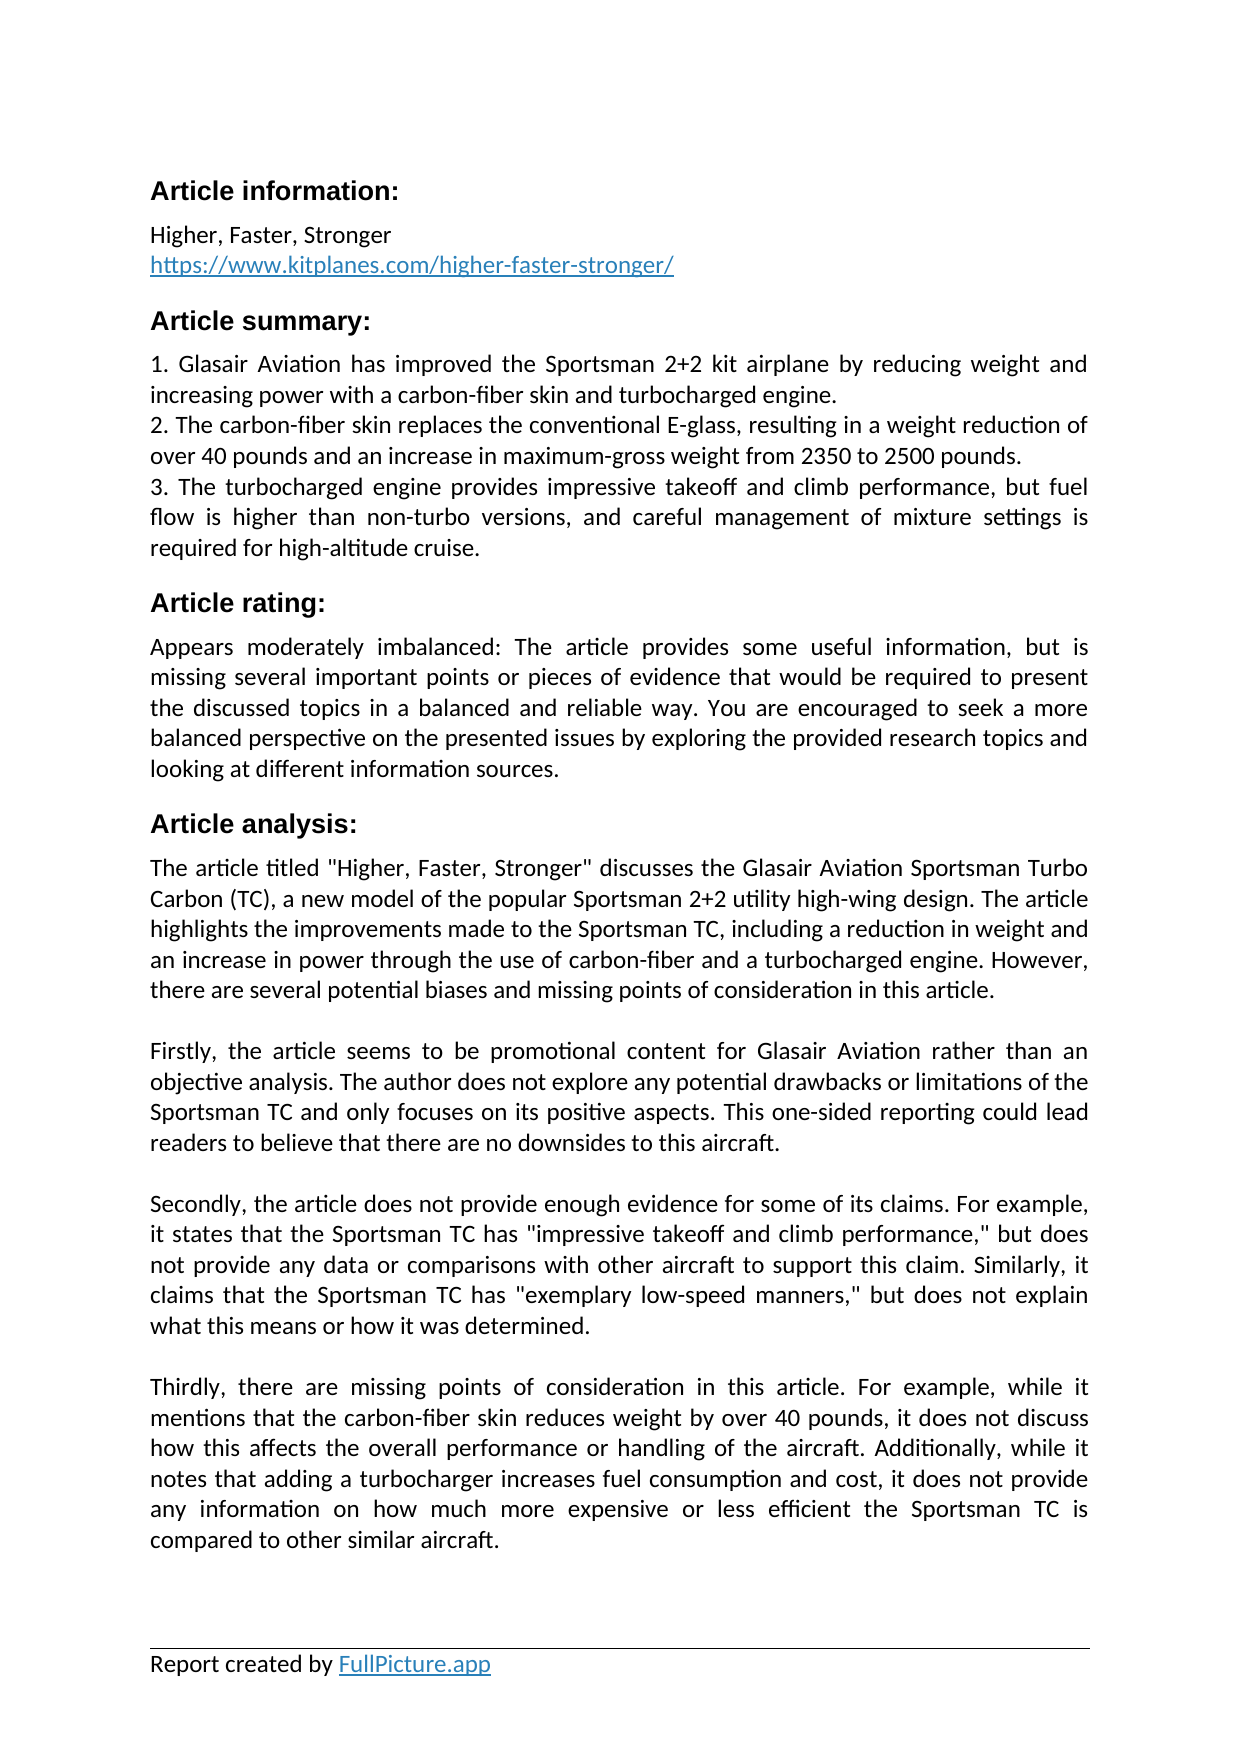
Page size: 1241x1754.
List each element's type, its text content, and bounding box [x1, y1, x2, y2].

text Appears moderately imbalanced: The article provides some useful information, but is missing several important points or pieces of evidence that would be required to present the discussed topics in a balanced and reliable way. You are encouraged to seek a more balanced perspective on the presented issues by exploring the provided research topics and looking at different information sources. [150, 631, 1090, 783]
subtitle Article information: [150, 175, 1090, 206]
text The article titled "Higher, Faster, Stronger" discusses the Glasair Aviation Sportsman Turbo Carbon (TC), a new model of the popular Sportsman 2+2 utility high-wing design. The article highlights the improvements made to the Sportsman TC, including a reduction in weight and an increase in power through the use of carbon-fiber and a turbocharged engine. However, there are several potential biases and missing points of consideration in this article. [150, 852, 1090, 1005]
text 3. The turbocharged engine provides impressive takeoff and climb performance, but fuel flow is higher than non-turbo versions, and careful management of mixture settings is required for high-altitude cruise. [150, 471, 1090, 562]
text 2. The carbon-fiber skin replaces the conventional E-glass, resulting in a weight reduction of over 40 pounds and an increase in maximum-gross weight from 2350 to 2500 pounds. [150, 409, 1090, 471]
subtitle Article rating: [150, 587, 1090, 618]
text Firstly, the article seems to be promotional content for Glasair Aviation rather than an objective analysis. The author does not explore any potential drawbacks or limitations of the Sportsman TC and only focuses on its positive aspects. This one-sided reporting could lead readers to believe that there are no downsides to this aircraft. [150, 1035, 1090, 1157]
subtitle Article analysis: [150, 808, 1090, 840]
text Higher, Faster, Strongerhttps://www.kitplanes.com/higher-faster-stronger/ [150, 219, 1090, 280]
text 1. Glasair Aviation has improved the Sportsman 2+2 kit airplane by reducing weight and increasing power with a carbon-fiber skin and turbocharged engine. [150, 348, 1090, 409]
subtitle Article summary: [150, 305, 1090, 336]
text Thirdly, there are missing points of consideration in this article. For example, while it mentions that the carbon-fiber skin reduces weight by over 40 pounds, it does not discuss how this affects the overall performance or handling of the aircraft. Additionally, while it notes that adding a turbocharger increases fuel consumption and cost, it does not provide any information on how much more expensive or less efficient the Sportsman TC is compared to other similar aircraft. [150, 1371, 1090, 1554]
text Secondly, the article does not provide enough evidence for some of its claims. For example, it states that the Sportsman TC has "impressive takeoff and climb performance," but does not provide any data or comparisons with other aircraft to support this claim. Similarly, it claims that the Sportsman TC has "exemplary low-speed manners," but does not explain what this means or how it was determined. [150, 1188, 1090, 1341]
